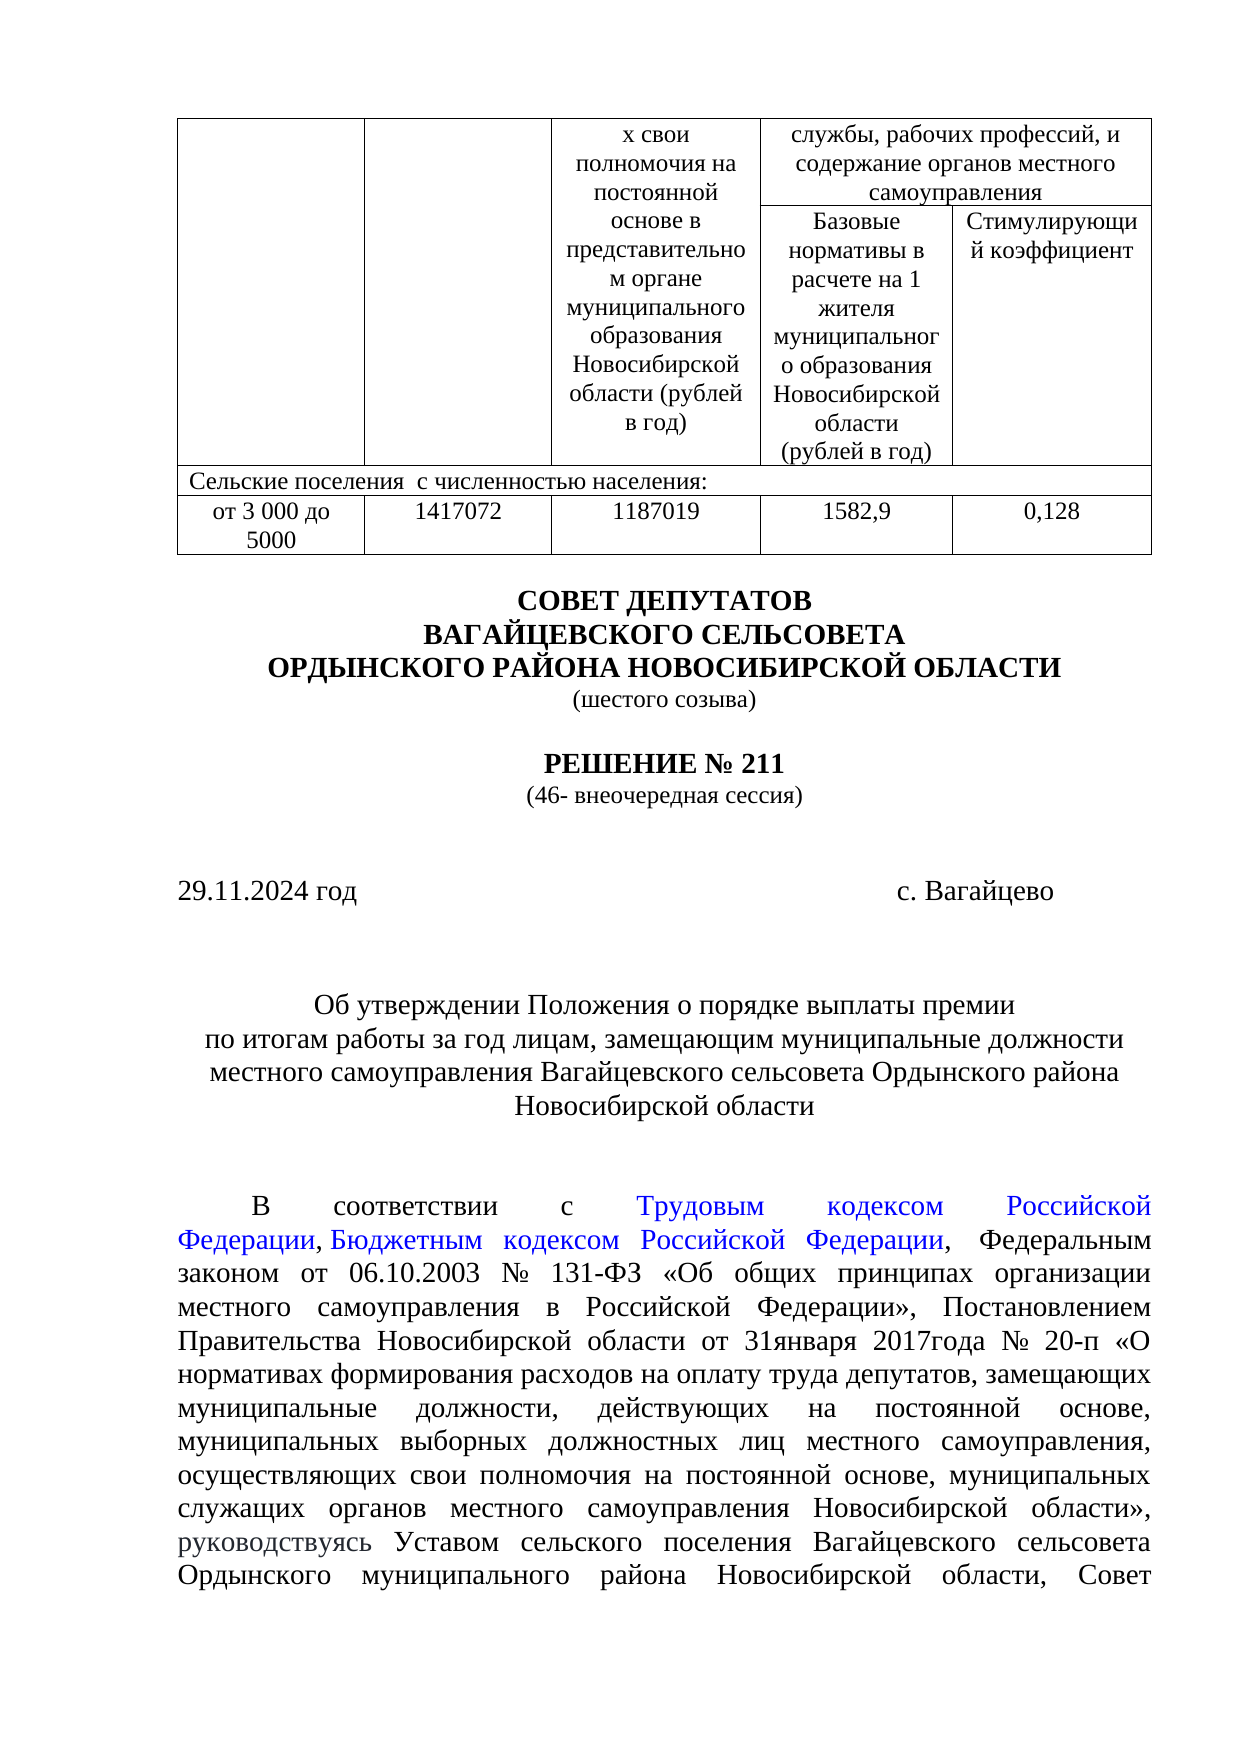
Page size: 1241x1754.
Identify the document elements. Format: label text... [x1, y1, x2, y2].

text Об утверждении Положения о порядке выплаты премии [177, 987, 1152, 1021]
text ОРДЫНСКОГО РАЙОНА НОВОСИБИРСКОЙ ОБЛАСТИ [177, 650, 1152, 684]
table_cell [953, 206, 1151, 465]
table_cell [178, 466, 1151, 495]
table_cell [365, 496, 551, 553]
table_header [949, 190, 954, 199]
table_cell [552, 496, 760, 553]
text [177, 1188, 1152, 1591]
text (шестого созыва) [177, 684, 1152, 713]
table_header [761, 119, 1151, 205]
text по итогам работы за год лицам, замещающим муниципальные должности местного самоуправления Вагайцевского сельсовета Ордынского района Новосибирской области [177, 1021, 1152, 1121]
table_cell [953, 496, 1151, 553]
text СОВЕТ ДЕПУТАТОВ ВАГАЙЦЕВСКОГО СЕЛЬСОВЕТА [177, 583, 1152, 650]
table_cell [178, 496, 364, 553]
text 29.11.2024 год с. Вагайцево [177, 873, 1152, 907]
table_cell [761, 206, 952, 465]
text РЕШЕНИЕ № 211 [177, 746, 1152, 780]
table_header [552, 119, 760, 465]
text (46- внеочередная сессия) [177, 780, 1152, 808]
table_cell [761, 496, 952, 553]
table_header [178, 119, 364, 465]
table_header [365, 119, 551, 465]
